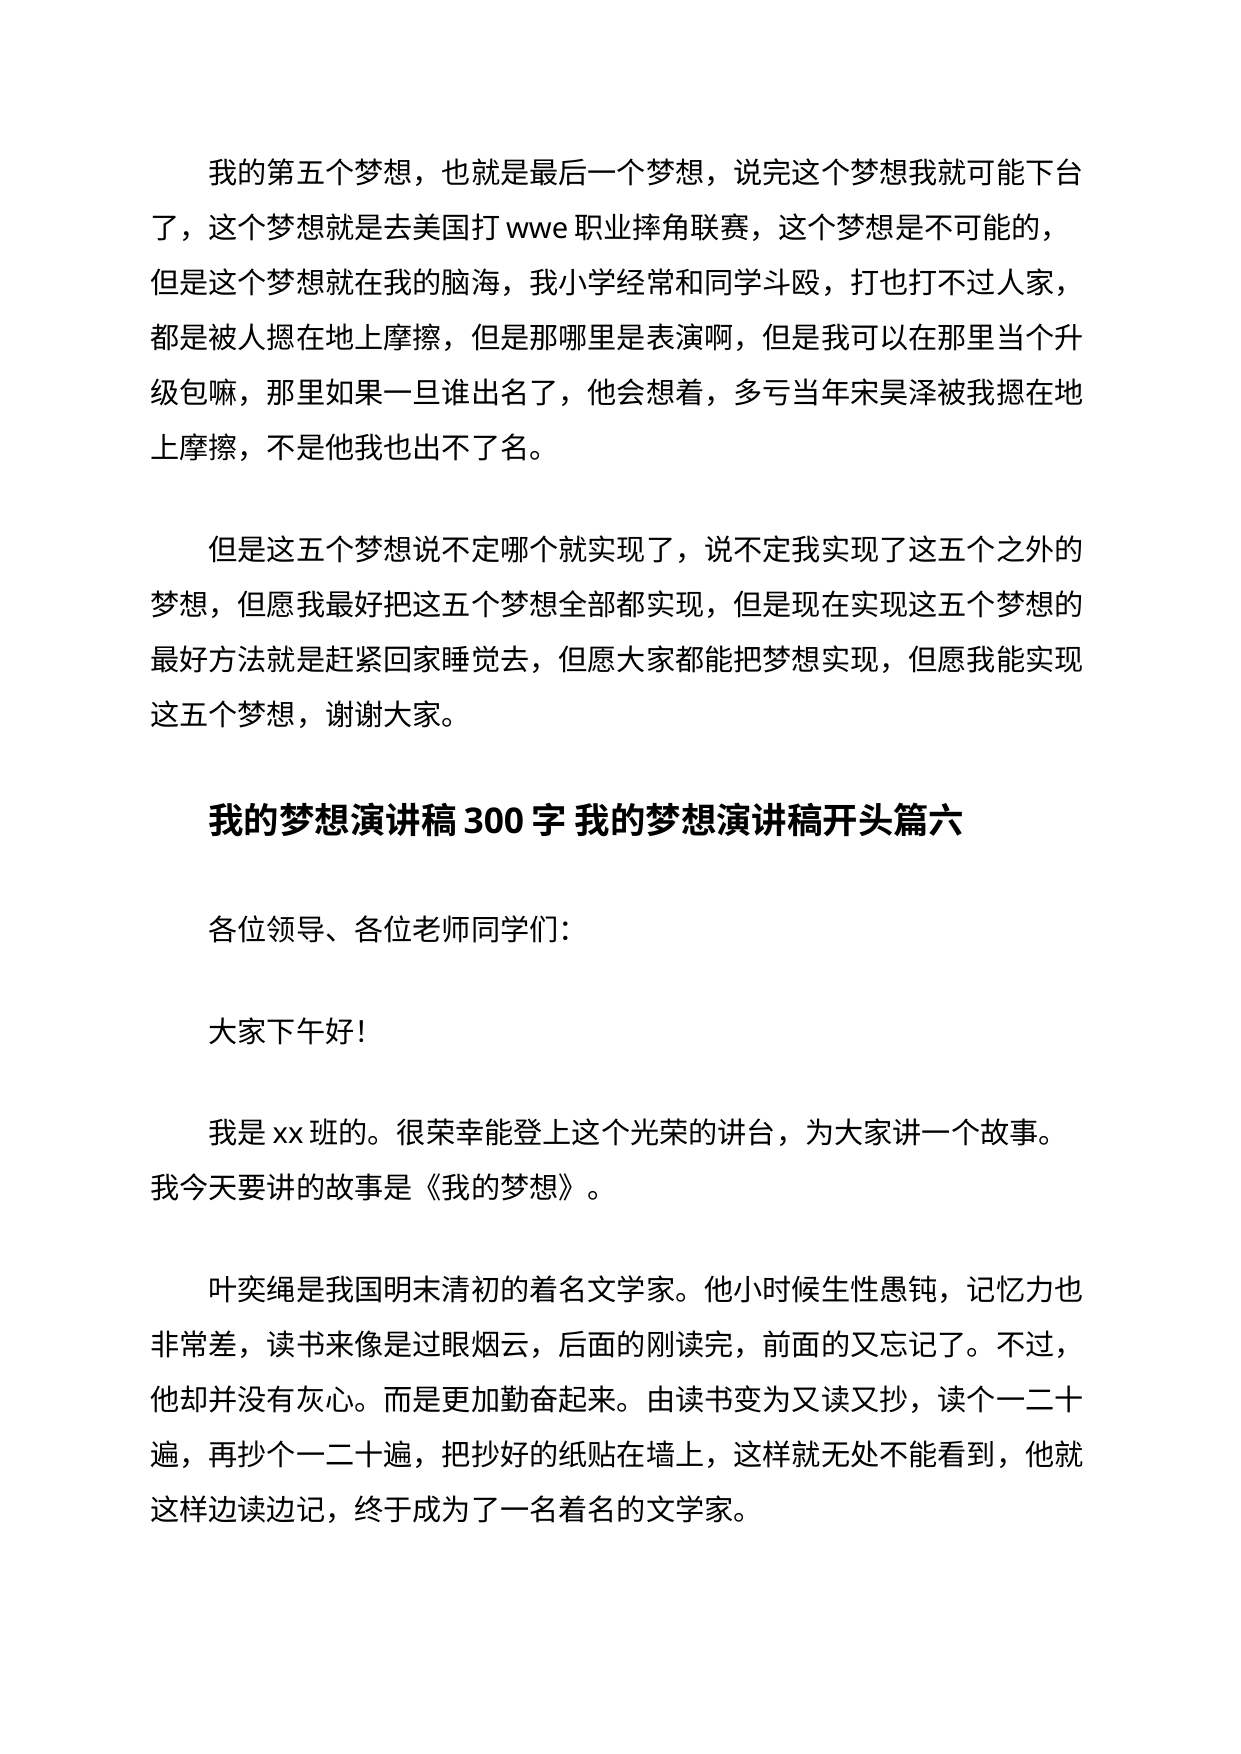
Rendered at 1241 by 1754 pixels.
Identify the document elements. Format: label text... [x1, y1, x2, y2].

text 叶奕绳是我国明末清初的着名文学家。他小时候生性愚钝，记忆力也非常差，读书来像是过眼烟云，后面的刚读完，前面的又忘记了。不过，他却并没有灰心。而是更加勤奋起来。由读书变为又读又抄，读个一二十遍，再抄个一二十遍，把抄好的纸贴在墙上，这样就无处不能看到，他就这样边读边记，终于成为了一名着名的文学家。 [150, 1267, 1090, 1528]
text 我是xx班的。很荣幸能登上这个光荣的讲台，为大家讲一个故事。我今天要讲的故事是《我的梦想》。 [150, 1110, 1090, 1207]
text 但是这五个梦想说不定哪个就实现了，说不定我实现了这五个之外的梦想，但愿我最好把这五个梦想全部都实现，但是现在实现这五个梦想的最好方法就是赶紧回家睡觉去，但愿大家都能把梦想实现，但愿我能实现这五个梦想，谢谢大家。 [150, 526, 1090, 733]
text 大家下午好！ [150, 1008, 1090, 1050]
text 我的第五个梦想，也就是最后一个梦想，说完这个梦想我就可能下台了，这个梦想就是去美国打wwe职业摔角联赛，这个梦想是不可能的，但是这个梦想就在我的脑海，我小学经常和同学斗殴，打也打不过人家，都是被人摁在地上摩擦，但是那哪里是表演啊，但是我可以在那里当个升级包嘛，那里如果一旦谁出名了，他会想着，多亏当年宋昊泽被我摁在地上摩擦，不是他我也出不了名。 [150, 150, 1090, 467]
text 我的梦想演讲稿300字 我的梦想演讲稿开头篇六 [150, 793, 1090, 844]
text 各位领导、各位老师同学们： [150, 906, 1090, 949]
